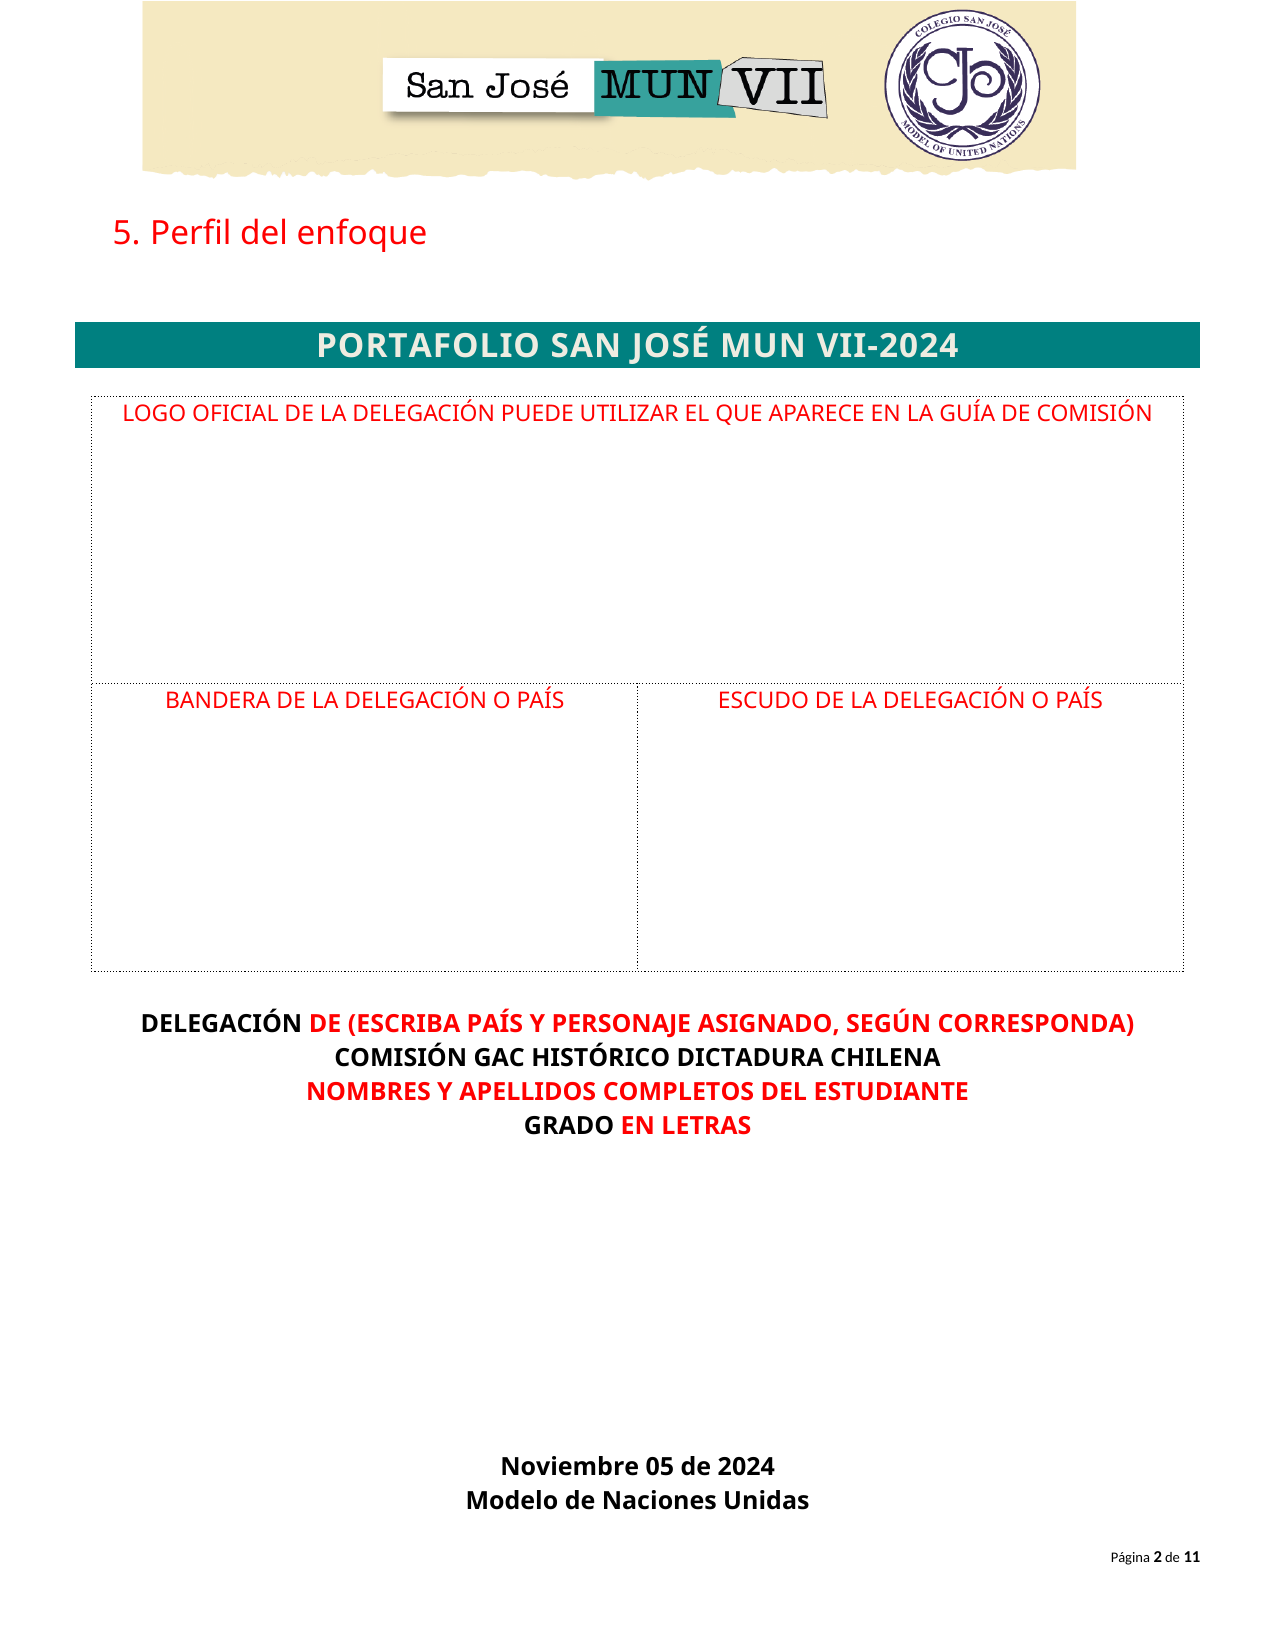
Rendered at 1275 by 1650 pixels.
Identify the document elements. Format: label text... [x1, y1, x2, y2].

table_header LOGO OFICIAL DE LA DELEGACIÓN PUEDE UTILIZAR EL QUE APARECE EN LA GUÍA DE COMISIÓN [92, 396, 1183, 683]
table_cell BANDERA DE LA DELEGACIÓN O PAÍS [92, 683, 637, 971]
text COMISIÓN GAC HISTÓRICO DICTADURA CHILENA [75, 1040, 1200, 1074]
table_cell ESCUDO DE LA DELEGACIÓN O PAÍS [638, 683, 1183, 971]
picture [142, 1, 1077, 183]
text NOMBRES Y APELLIDOS COMPLETOS DEL ESTUDIANTE [75, 1074, 1200, 1108]
text GRADO EN LETRAS [75, 1108, 1200, 1142]
text Noviembre 05 de 2024 [75, 1448, 1200, 1483]
list Perfil del enfoque [112, 209, 1200, 254]
text PORTAFOLIO SAN JOSÉ MUN VII-2024 [75, 322, 1200, 368]
text DELEGACIÓN DE (ESCRIBA PAÍS Y PERSONAJE ASIGNADO, SEGÚN CORRESPONDA) [75, 1006, 1200, 1040]
text Modelo de Naciones Unidas [75, 1483, 1200, 1517]
